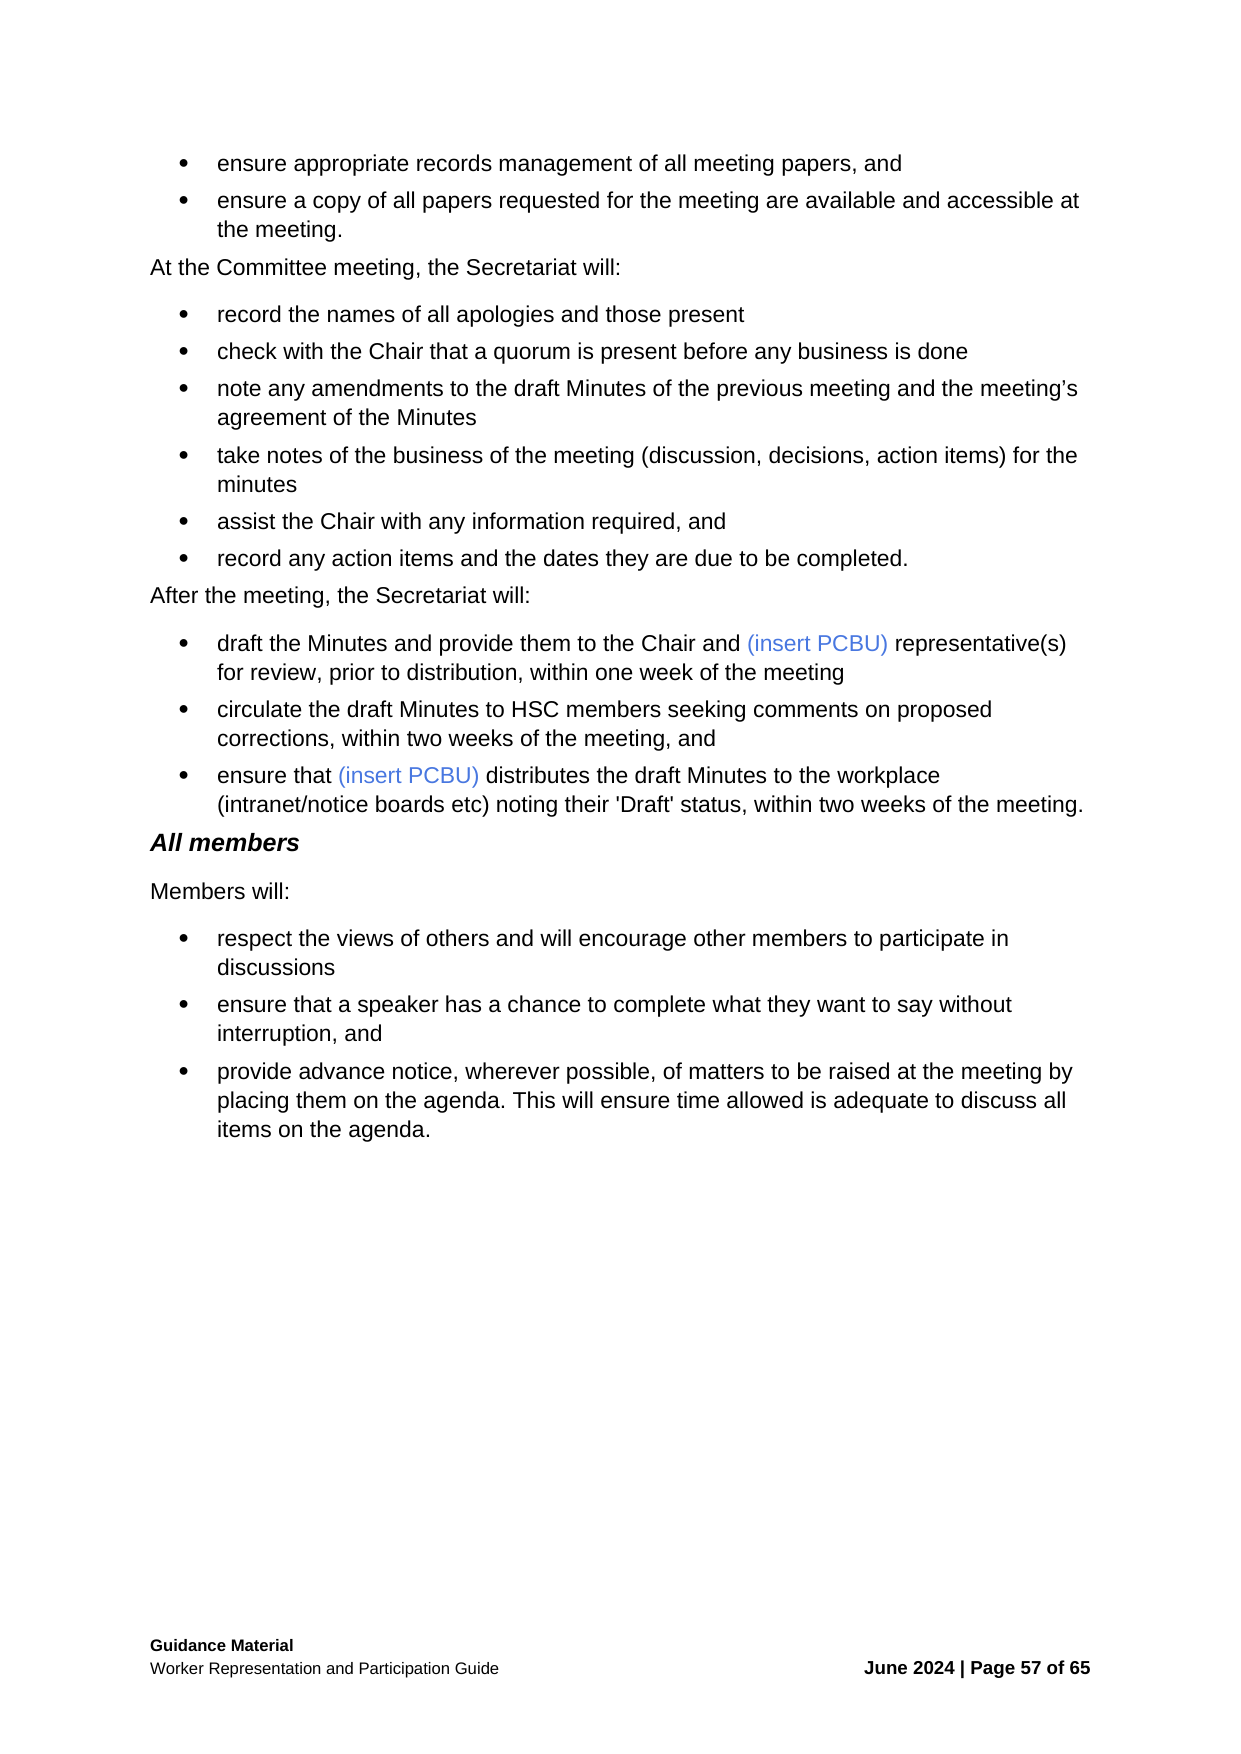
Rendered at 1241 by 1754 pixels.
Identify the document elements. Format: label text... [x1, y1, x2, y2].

list ensure that a speaker has a chance to complete what they want to say without interruption, and [179, 991, 1090, 1047]
list take notes of the business of the meeting (discussion, decisions, action items) for the minutes [179, 442, 1090, 497]
text After the meeting, the Secretariat will: [150, 582, 1090, 609]
text Members will: [150, 878, 1090, 904]
list record the names of all apologies and those present [179, 301, 1090, 327]
list ensure a copy of all papers requested for the meeting are available and accessible at the meeting. [179, 187, 1090, 243]
list provide advance notice, wherever possible, of matters to be raised at the meeting by placing them on the agenda. This will ensure time allowed is adequate to discuss all items on the agenda. [179, 1058, 1090, 1142]
list assist the Chair with any information required, and [179, 508, 1090, 534]
list respect the views of others and will encourage other members to participate in discussions [179, 925, 1090, 980]
list record any action items and the dates they are due to be completed. [179, 545, 1090, 571]
list draft the Minutes and provide them to the Chair and (insert PCBU) representative(s) for review, prior to distribution, within one week of the meeting [179, 629, 1090, 685]
list circulate the draft Minutes to HSC members seeking comments on proposed corrections, within two weeks of the meeting, and [179, 696, 1090, 751]
list check with the Chair that a quorum is present before any business is done [179, 338, 1090, 364]
list ensure that (insert PCBU) distributes the draft Minutes to the workplace (intranet/notice boards etc) noting their 'Draft' status, within two weeks of the meeting. [179, 762, 1090, 817]
list note any amendments to the draft Minutes of the previous meeting and the meeting’s agreement of the Minutes [179, 375, 1090, 431]
subtitle All members [150, 828, 1090, 857]
list ensure appropriate records management of all meeting papers, and [179, 150, 1090, 176]
text At the Committee meeting, the Secretariat will: [150, 253, 1090, 280]
